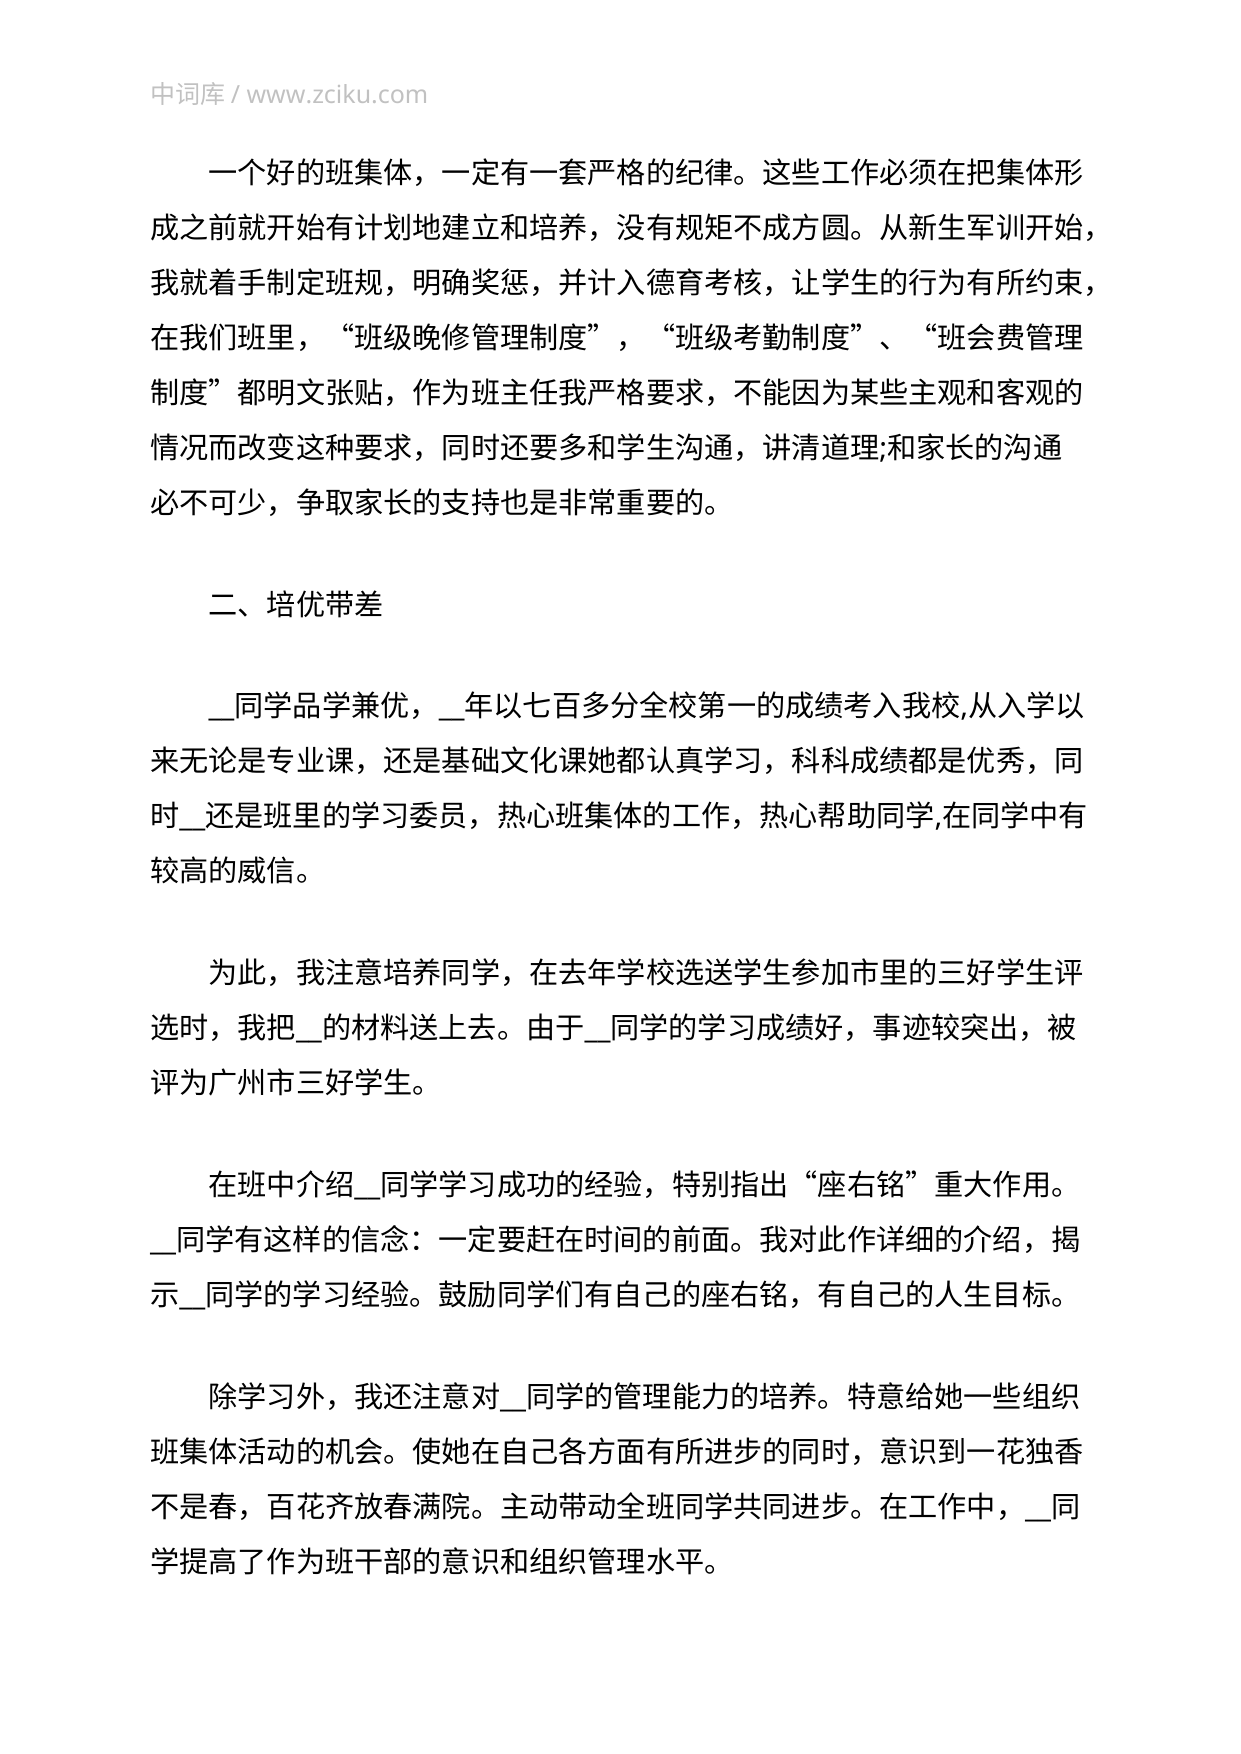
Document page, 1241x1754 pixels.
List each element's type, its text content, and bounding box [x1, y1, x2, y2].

text 在班中介绍__同学学习成功的经验，特别指出“座右铭”重大作用。__同学有这样的信念：一定要赶在时间的前面。我对此作详细的介绍，揭示__同学的学习经验。鼓励同学们有自己的座右铭，有自己的人生目标。 [150, 1161, 1090, 1314]
text 一个好的班集体，一定有一套严格的纪律。这些工作必须在把集体形成之前就开始有计划地建立和培养，没有规矩不成方圆。从新生军训开始，我就着手制定班规，明确奖惩，并计入德育考核，让学生的行为有所约束，在我们班里，“班级晚修管理制度”，“班级考勤制度”、“班会费管理制度”都明文张贴，作为班主任我严格要求，不能因为某些主观和客观的情况而改变这种要求，同时还要多和学生沟通，讲清道理;和家长的沟通必不可少，争取家长的支持也是非常重要的。 [150, 150, 1090, 522]
text 二、培优带差 [150, 581, 1090, 623]
text 除学习外，我还注意对__同学的管理能力的培养。特意给她一些组织班集体活动的机会。使她在自己各方面有所进步的同时，意识到一花独香不是春，百花齐放春满院。主动带动全班同学共同进步。在工作中，__同学提高了作为班干部的意识和组织管理水平。 [150, 1373, 1090, 1581]
text 为此，我注意培养同学，在去年学校选送学生参加市里的三好学生评选时，我把__的材料送上去。由于__同学的学习成绩好，事迹较突出，被评为广州市三好学生。 [150, 950, 1090, 1102]
text __同学品学兼优，__年以七百多分全校第一的成绩考入我校,从入学以来无论是专业课，还是基础文化课她都认真学习，科科成绩都是优秀，同时__还是班里的学习委员，热心班集体的工作，热心帮助同学,在同学中有较高的威信。 [150, 683, 1090, 890]
